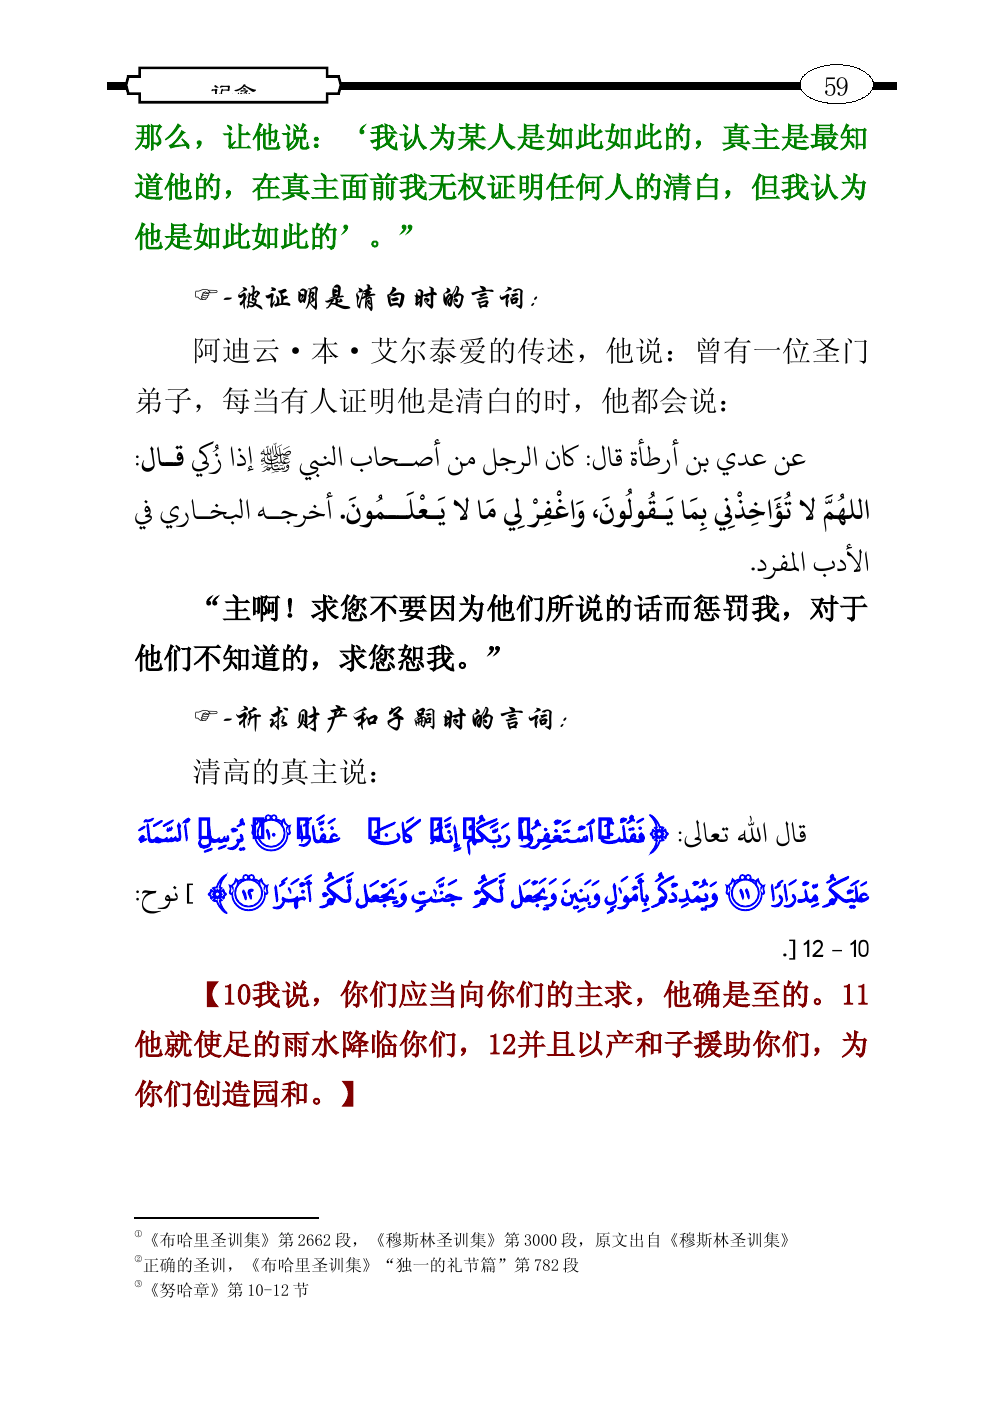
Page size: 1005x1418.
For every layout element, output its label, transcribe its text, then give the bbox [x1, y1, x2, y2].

text -祈求财产和子嗣时的言词： [134, 701, 870, 736]
text 【[10]我说，你们应当向你们的主求饶，他确是至赦的。[11]他就使丰足的雨水降临你们，[12]并且以财产和子嗣援助你们，为你们创造园圃和河流。】 [134, 975, 870, 1108]
text قال الله تعالى: (ﯼ ﯽ ﯾ ﯿ ﰀ ﰁ ﰂ ﭑ ﭒ ﭓ ﭔ ﭕ ﭖ ﭗ ﭘ ﭙ ﭚ ﭛ ﭜ ﭝ ﭞ ﭟ) ] نوح: 10 - 12 [. [134, 803, 870, 975]
text “主啊！求您不要因为他们所说的话而惩罚我，对于他们不知道的，求您饶恕我。” [134, 589, 870, 672]
text عن عدي بن أرطأة قال: كان الرجل من أصحاب النبي ﷺ إذا زُكي قال: اللهُمَّ لا تُؤَاخِذْنِي بِمَا يَـقُولُونَ، وَاغْفِرْ لِي مَا لا يَـعْلَـمُونَ. أخرجه البخاري في الأدب المفرد. [134, 432, 870, 589]
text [134, 118, 870, 251]
text 阿迪云·本·艾尔泰爱的传述，他说：曾有一位圣门弟子，每当有人证明他是清白的时，他都会说： [134, 332, 870, 415]
text 清高的真主说： [134, 753, 870, 787]
text -被证明是清白时的言词： [134, 280, 870, 315]
